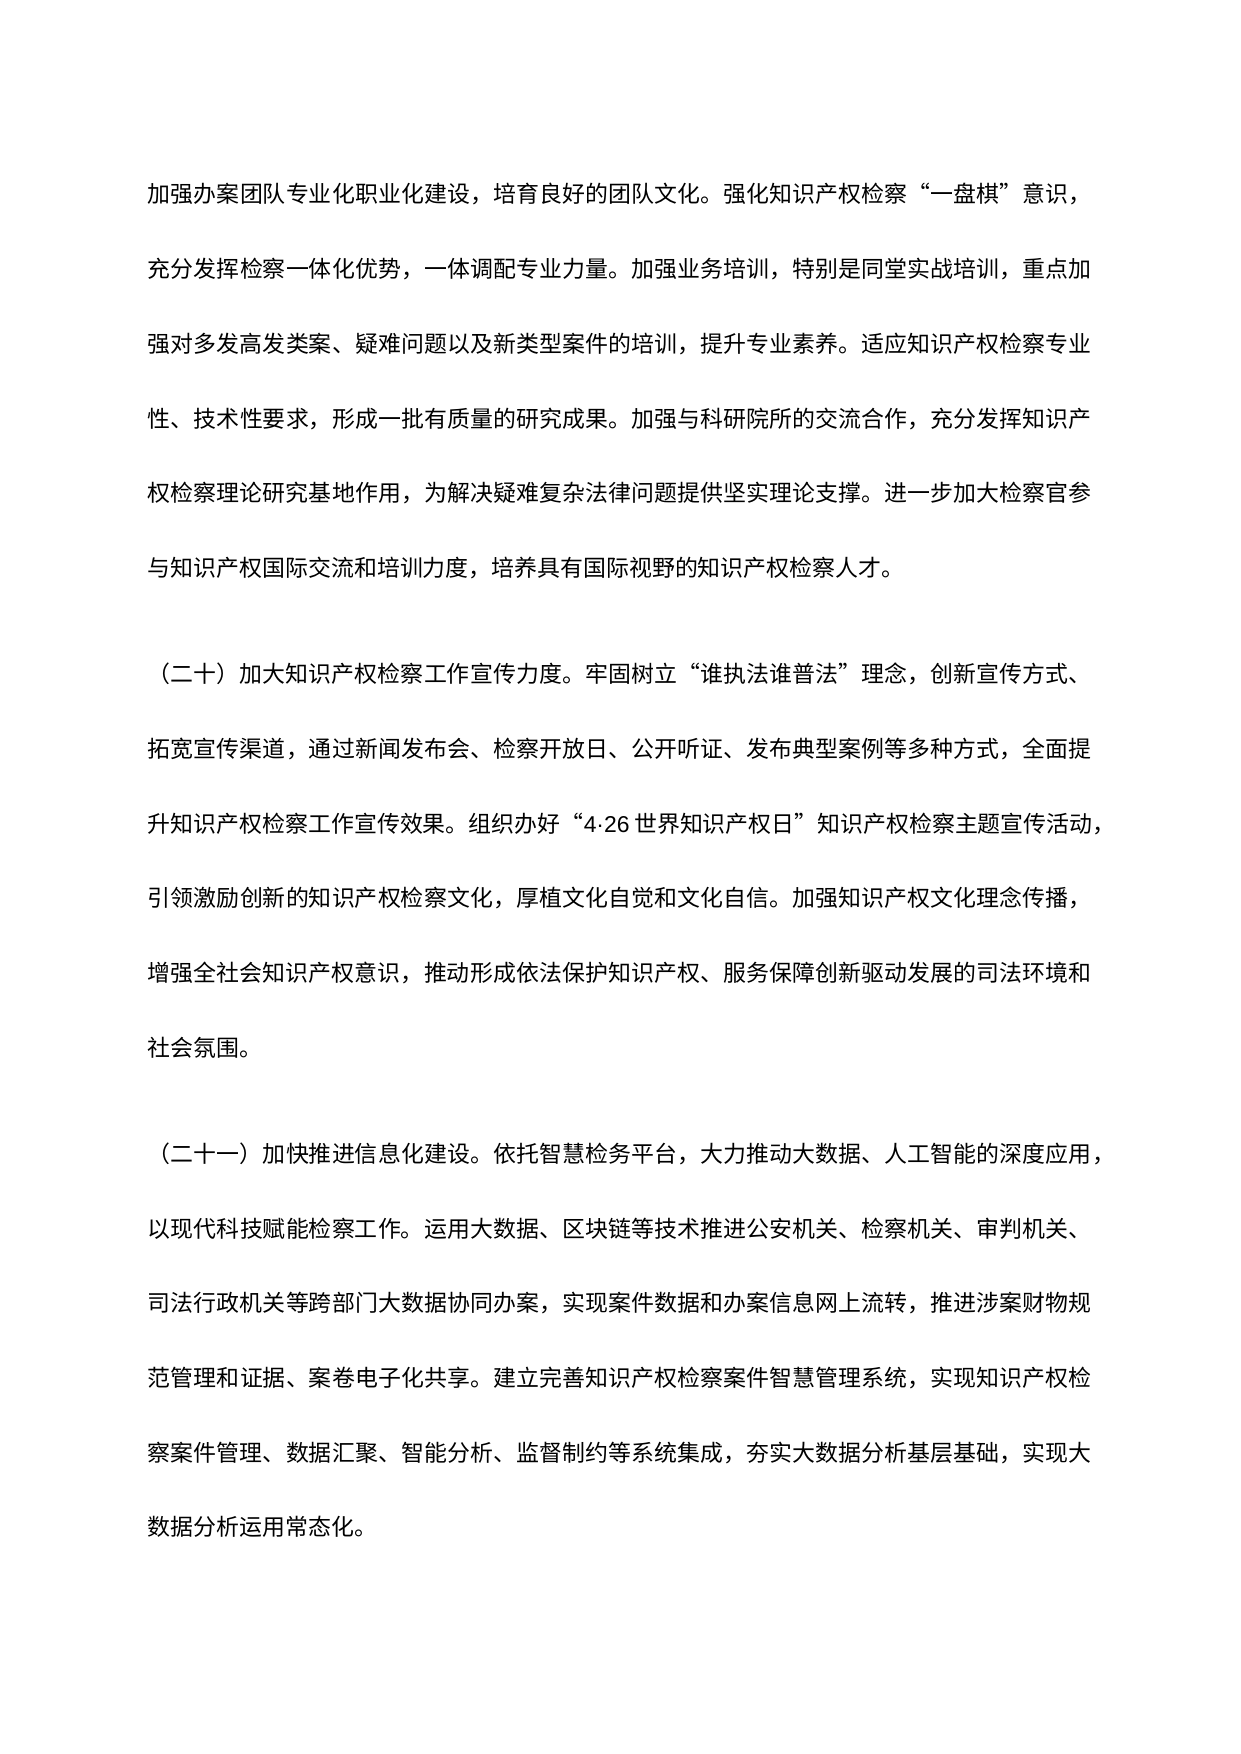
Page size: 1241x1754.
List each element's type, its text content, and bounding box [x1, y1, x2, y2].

text （二十一）加快推进信息化建设。依托智慧检务平台，大力推动大数据、人工智能的深度应用，以现代科技赋能检察工作。运用大数据、区块链等技术推进公安机关、检察机关、审判机关、司法行政机关等跨部门大数据协同办案，实现案件数据和办案信息网上流转，推进涉案财物规范管理和证据、案卷电子化共享。建立完善知识产权检察案件智慧管理系统，实现知识产权检察案件管理、数据汇聚、智能分析、监督制约等系统集成，夯实大数据分析基层基础，实现大数据分析运用常态化。 [148, 1120, 1092, 1558]
text （二十）加大知识产权检察工作宣传力度。牢固树立“谁执法谁普法”理念，创新宣传方式、拓宽宣传渠道，通过新闻发布会、检察开放日、公开听证、发布典型案例等多种方式，全面提升知识产权检察工作宣传效果。组织办好“4·26世界知识产权日”知识产权检察主题宣传活动，引领激励创新的知识产权检察文化，厚植文化自觉和文化自信。加强知识产权文化理念传播，增强全社会知识产权意识，推动形成依法保护知识产权、服务保障创新驱动发展的司法环境和社会氛围。 [148, 640, 1092, 1079]
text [148, 161, 1092, 599]
